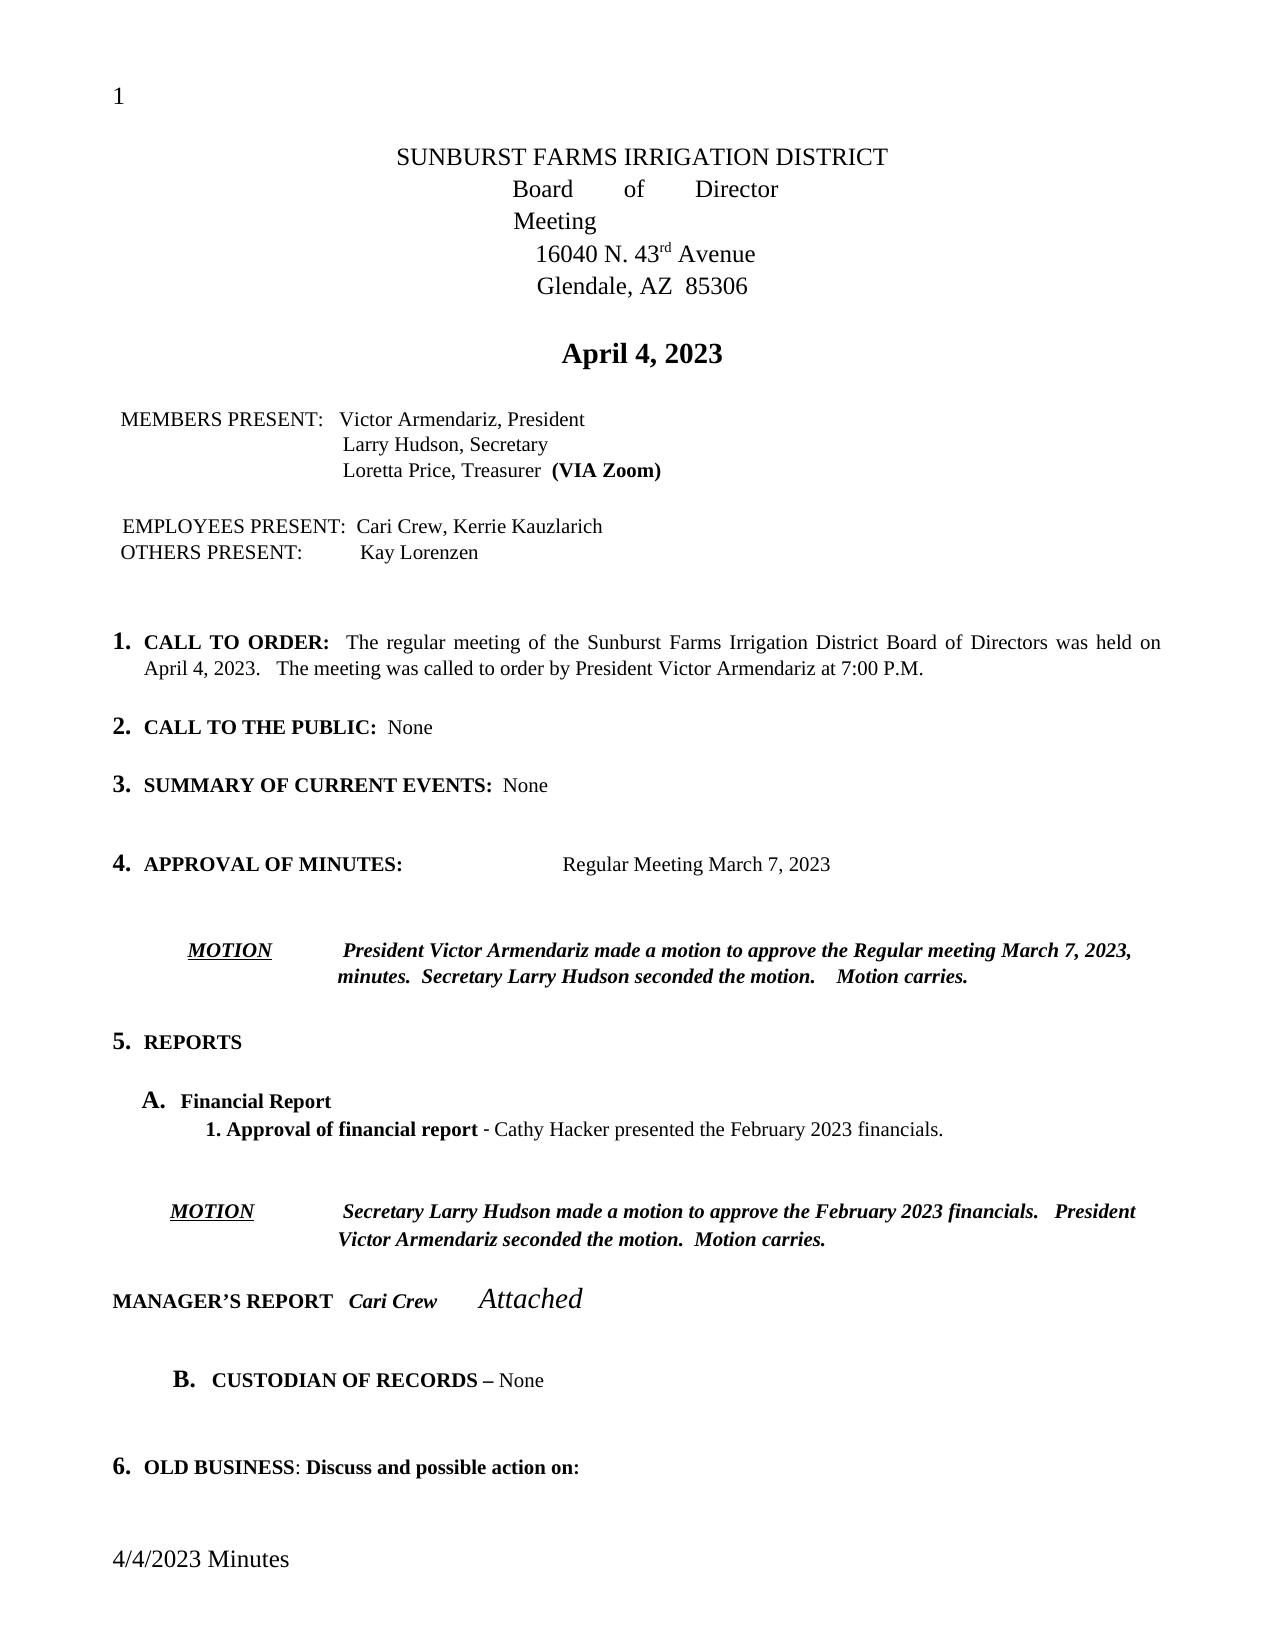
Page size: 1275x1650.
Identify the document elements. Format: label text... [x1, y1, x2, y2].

text Board of Director Meeting [512, 174, 778, 235]
text Loretta Price, Treasurer (VIA Zoom) [262, 458, 1162, 482]
list OLD BUSINESS: Discuss and possible action on: [112, 1450, 1162, 1481]
text MANAGER’S REPORT Cari Crew Attached [112, 1281, 1162, 1314]
list APPROVAL OF MINUTES: Regular Meeting March 7, 2023 [112, 848, 1162, 876]
text EMPLOYEES PRESENT: Cari Crew, Kerrie Kauzlarich [122, 514, 1162, 538]
list CALL TO ORDER: The regular meeting of the Sunburst Farms Irrigation District Board of Directors was held on April 4, 2023. The meeting was called to order by President Victor Armendariz at 7:00 P.M. [112, 626, 1162, 680]
list CUSTODIAN OF RECORDS – None [173, 1364, 1162, 1392]
text MOTION President Victor Armendariz made a motion to approve the Regular meeting March 7, 2023, minutes. Secretary Larry Hudson seconded the motion. Motion carries. [187, 938, 1162, 988]
text MOTION Secretary Larry Hudson made a motion to approve the February 2023 financials. President Victor Armendariz seconded the motion. Motion carries. [112, 1199, 1162, 1251]
text SUNBURST FARMS IRRIGATION DISTRICT [122, 142, 1162, 171]
subtitle April 4, 2023 [121, 336, 1162, 370]
text 16040 N. 43rd Avenue [512, 239, 778, 267]
text Larry Hudson, Secretary [120, 432, 1162, 456]
text MEMBERS PRESENT: Victor Armendariz, President [120, 406, 1162, 431]
text 1. Approval of financial report - Cathy Hacker presented the February 2023 financials. [122, 1116, 1162, 1142]
text Glendale, AZ 85306 [122, 271, 1162, 300]
list SUMMARY OF CURRENT EVENTS: None [112, 769, 1162, 798]
list Financial Report [141, 1085, 1162, 1114]
text OTHERS PRESENT: Kay Lorenzen [120, 540, 1162, 564]
list CALL TO THE PUBLIC: None [112, 711, 1162, 740]
list REPORTS [112, 1026, 1162, 1055]
